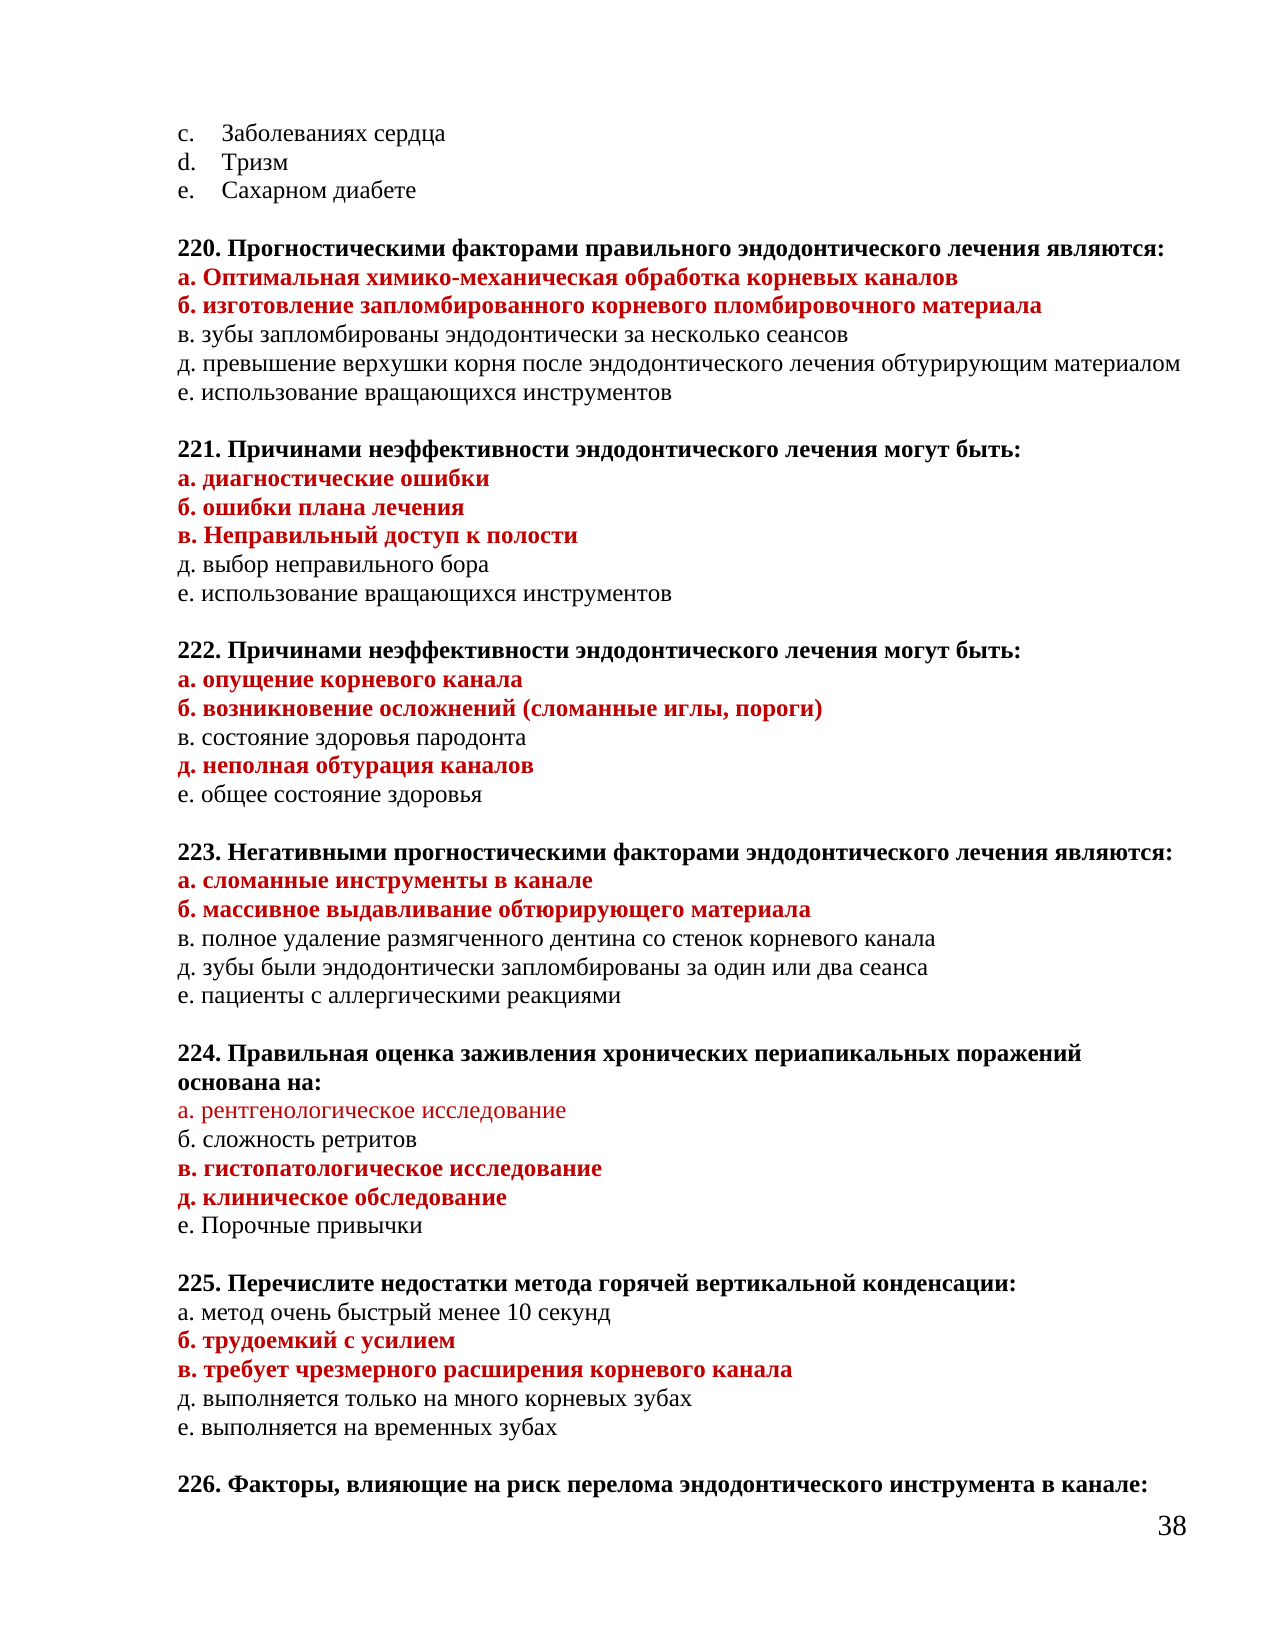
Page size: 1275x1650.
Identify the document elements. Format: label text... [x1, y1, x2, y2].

text 223. Негативными прогностическими факторами эндодонтического лечения являются: [177, 837, 1186, 866]
text 225. Перечислите недостатки метода горячей вертикальной конденсации: [177, 1268, 1186, 1297]
text в. полное удаление размягченного дентина со стенок корневого канала [177, 923, 1186, 952]
text б. массивное выдавливание обтюрирующего материала [177, 894, 1186, 923]
text б. трудоемкий с усилием [177, 1326, 1186, 1354]
text 222. Причинами неэффективности эндодонтического лечения могут быть: [177, 636, 1186, 664]
text 220. Прогностическими факторами правильного эндодонтического лечения являются: [177, 233, 1186, 262]
text е. пациенты с аллергическими реакциями [177, 981, 1186, 1009]
text б. ошибки плана лечения [177, 492, 1186, 521]
text б. изготовление запломбированного корневого пломбировочного материала [177, 291, 1186, 319]
text в. гистопатологическое исследование [177, 1153, 1186, 1182]
text в. зубы запломбированы эндодонтически за несколько сеансов [177, 319, 1186, 348]
text а. рентгенологическое исследование [177, 1096, 1186, 1124]
text д. неполная обтурация каналов [177, 751, 1186, 779]
text е. выполняется на временных зубах [177, 1412, 1186, 1441]
text в. требует чрезмерного расширения корневого канала [177, 1354, 1186, 1383]
text 224. Правильная оценка заживления хронических периапикальных поражений основана на: [177, 1038, 1186, 1096]
text в. состояние здоровья пародонта [177, 722, 1186, 751]
text е. общее состояние здоровья [177, 779, 1186, 808]
text а. метод очень быстрый менее 10 секунд [177, 1297, 1186, 1326]
list Заболеваниях сердца [177, 118, 1186, 147]
text д. клиническое обследование [177, 1182, 1186, 1211]
text д. выполняется только на много корневых зубах [177, 1383, 1186, 1412]
text б. возникновение осложнений (сломанные иглы, пороги) [177, 693, 1186, 722]
text д. зубы были эндодонтически запломбированы за один или два сеанса [177, 952, 1186, 981]
text а. опущение корневого канала [177, 664, 1186, 693]
text а. сломанные инструменты в канале [177, 866, 1186, 894]
text е. Порочные привычки [177, 1211, 1186, 1239]
text а. Оптимальная химико-механическая обработка корневых каналов [177, 262, 1186, 291]
text е. использование вращающихся инструментов [177, 578, 1186, 607]
text 226. Факторы, влияющие на риск перелома эндодонтического инструмента в канале: [177, 1469, 1186, 1498]
text д. выбор неправильного бора [177, 549, 1186, 578]
text а. диагностические ошибки [177, 463, 1186, 492]
text в. Неправильный доступ к полости [177, 521, 1186, 549]
list Тризм [177, 147, 1186, 176]
text д. превышение верхушки корня после эндодонтического лечения обтурирующим материалом [177, 348, 1186, 377]
text е. использование вращающихся инструментов [177, 377, 1186, 406]
text 221. Причинами неэффективности эндодонтического лечения могут быть: [177, 434, 1186, 463]
text б. сложность ретритов [177, 1124, 1186, 1153]
list Сахарном диабете [177, 176, 1186, 204]
